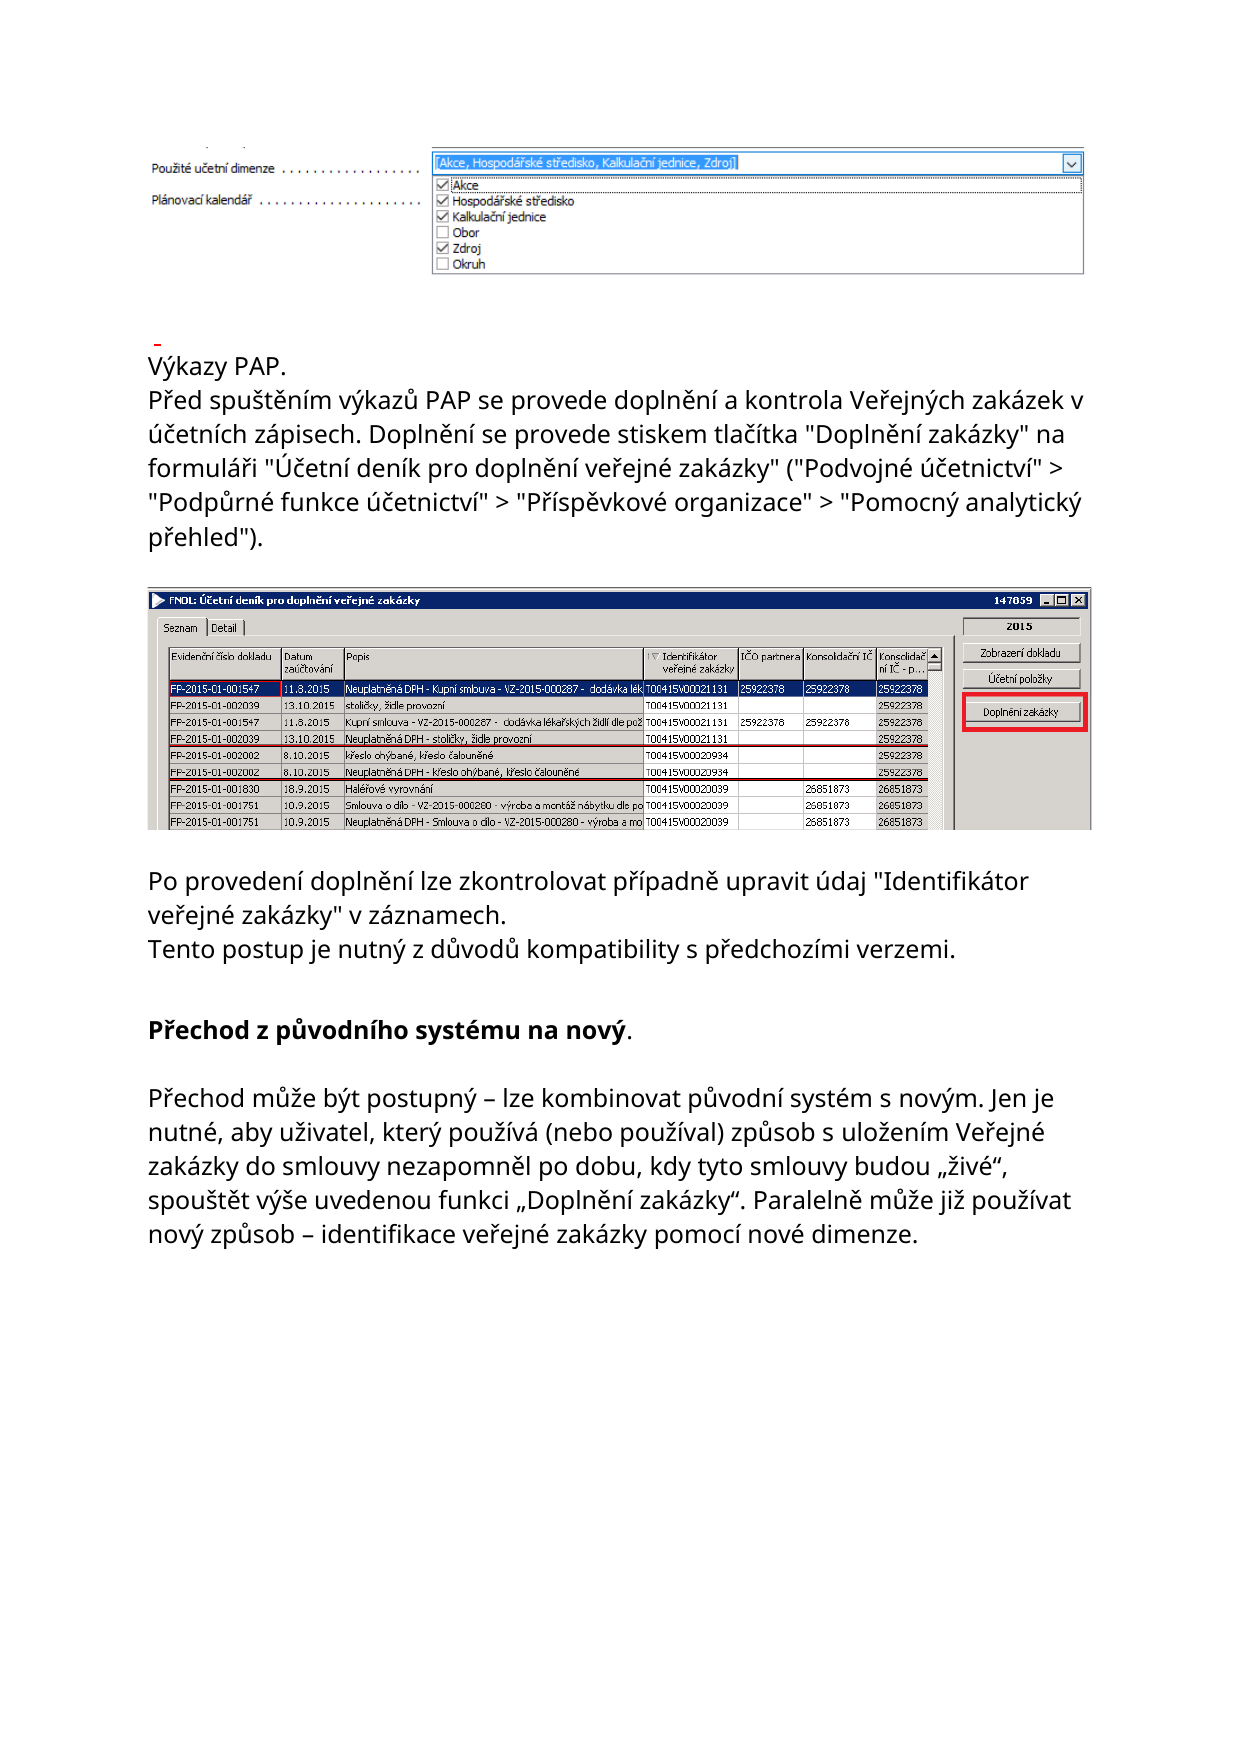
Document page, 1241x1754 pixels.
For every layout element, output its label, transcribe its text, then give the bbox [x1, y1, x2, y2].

picture [147, 587, 1092, 830]
text Přechod z původního systému na nový. [148, 1013, 1093, 1047]
text Tento postup je nutný z důvodů kompatibility s předchozími verzemi. [148, 932, 1093, 966]
text Před spuštěním výkazů PAP se provede doplnění a kontrola Veřejných zakázek v účetních zápisech. Doplnění se provede stiskem tlačítka "Doplnění zakázky" na formuláři "Účetní deník pro doplnění veřejné zakázky" ("Podvojné účetnictví" > "Podpůrné funkce účetnictví" > "Příspěvkové organizace" > "Pomocný analytický přehled"). [148, 383, 1093, 553]
text Po provedení doplnění lze zkontrolovat případně upravit údaj "Identifikátor veřejné zakázky" v záznamech. [148, 863, 1093, 932]
picture [147, 147, 1092, 315]
text Výkazy PAP. [148, 349, 1093, 383]
text Přechod může být postupný – lze kombinovat původní systém s novým. Jen je nutné, aby uživatel, který používá (nebo používal) způsob s uložením Veřejné zakázky do smlouvy nezapomněl po dobu, kdy tyto smlouvy budou „živé“, spouštět výše uvedenou funkci „Doplnění zakázky“. Paralelně může již používat nový způsob – identifikace veřejné zakázky pomocí nové dimenze. [148, 1081, 1093, 1251]
